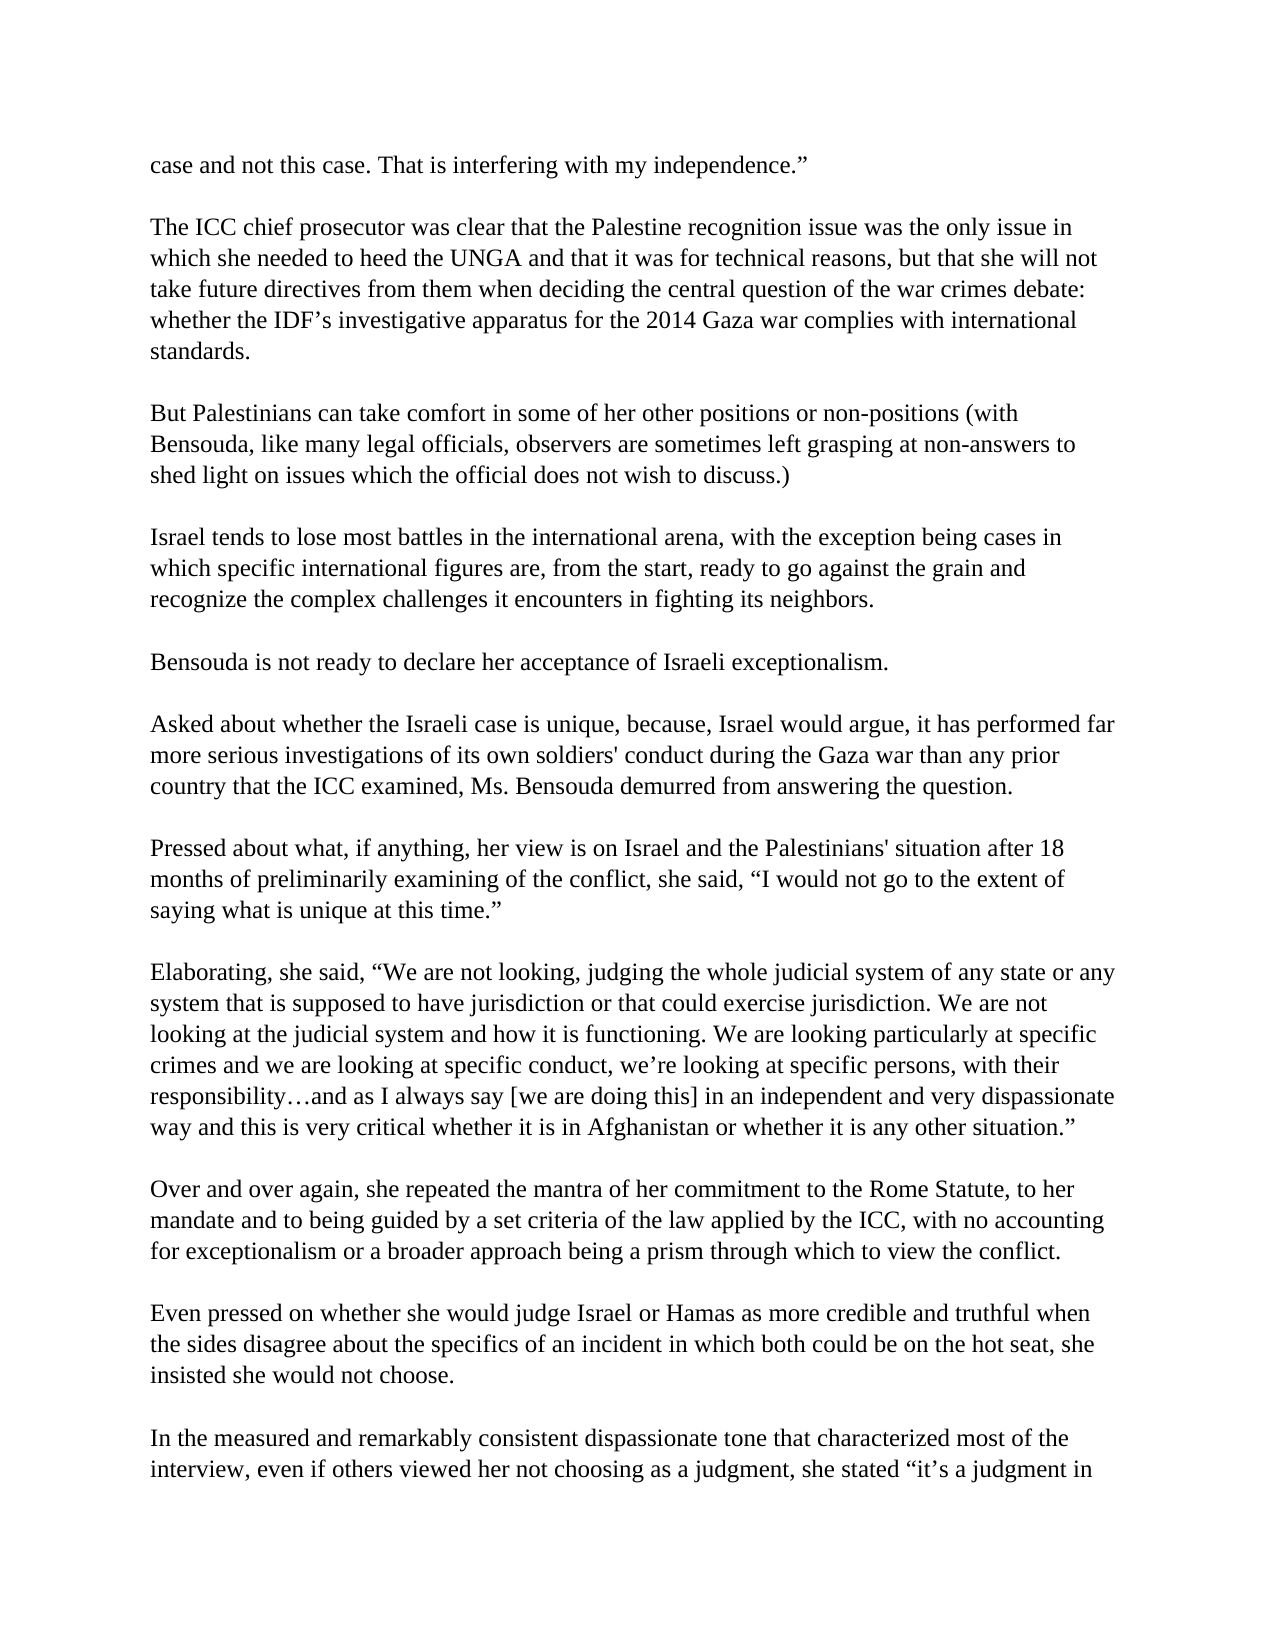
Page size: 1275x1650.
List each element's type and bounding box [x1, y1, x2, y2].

text [150, 150, 1125, 1482]
